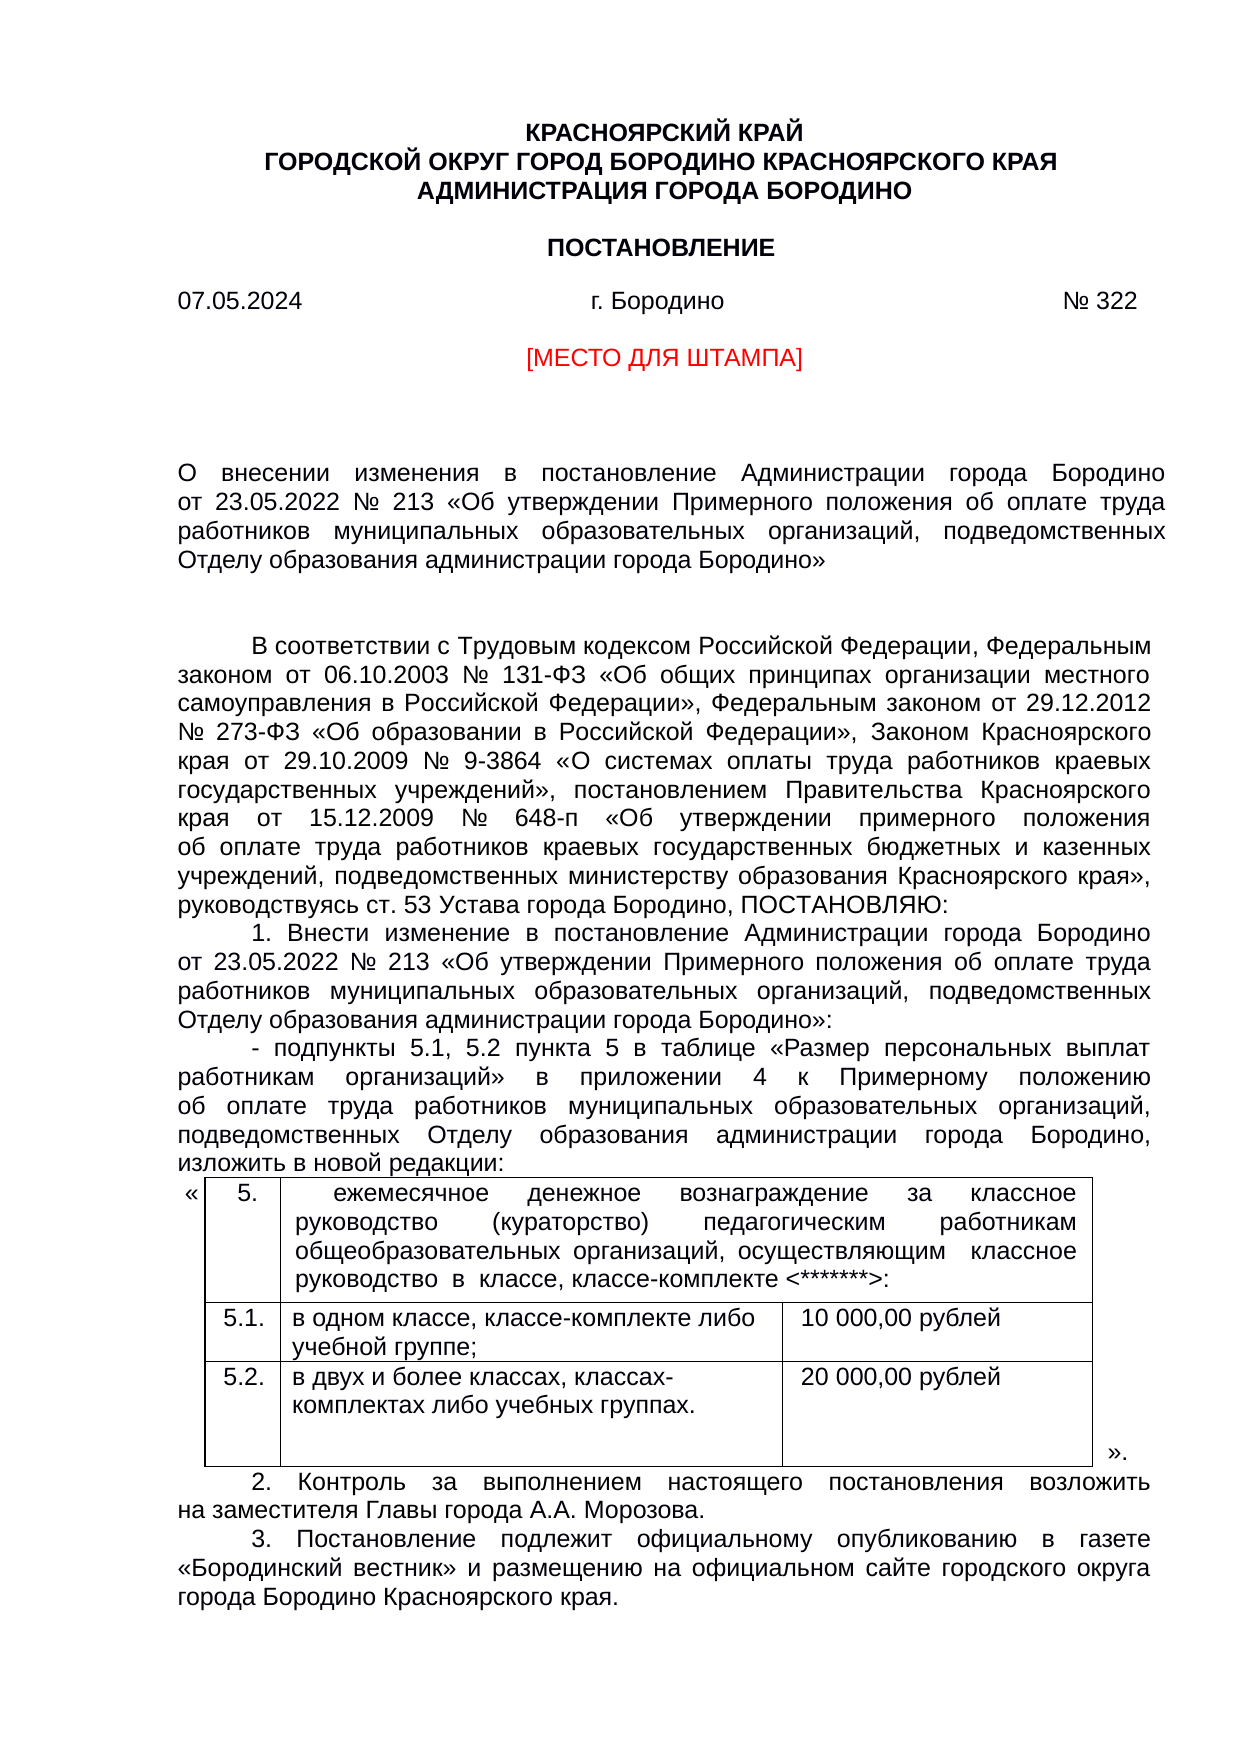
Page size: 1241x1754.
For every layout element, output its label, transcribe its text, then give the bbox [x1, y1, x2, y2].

table_cell 20 000,00 рублей [783, 1362, 1092, 1466]
text 3. Постановление подлежит официальному опубликованию в газете «Бородинский вестник» и размещению на официальном сайте городского округа города Бородино Красноярского края. [177, 1524, 1152, 1611]
table_header « [178, 1177, 204, 1466]
text ПОСТАНОВЛЕНИЕ [177, 233, 1152, 262]
table_cell 5.1. [206, 1303, 280, 1361]
text - подпункты 5.1, 5.2 пункта 5 в таблице «Размер персональных выплат работникам организаций» в приложении 4 к Примерному положению об оплате труда работников муниципальных образовательных организаций, подведомственных Отделу образования администрации города Бородино, изложить в новой редакции: [177, 1033, 1152, 1177]
table_cell 5.2. [206, 1362, 280, 1466]
table_header ежемесячное денежное вознаграждение за классное руководство (кураторство) педагогическим работникам общеобразовательных организаций, осуществляющим классное руководство в классе, классе-комплекте <*******>: [281, 1178, 1092, 1302]
text 1. Внести изменение в постановление Администрации города Бородино от 23.05.2022 № 213 «Об утверждении Примерного положения об оплате труда работников муниципальных образовательных организаций, подведомственных Отделу образования администрации города Бородино»: [177, 918, 1152, 1033]
text КРАСНОЯРСКИЙ КРАЙ [177, 118, 1152, 147]
table_header ». [1093, 1177, 1152, 1466]
text 2. Контроль за выполнением настоящего постановления возложить на заместителя Главы города А.А. Морозова. [177, 1467, 1152, 1524]
text О внесении изменения в постановление Администрации города Бородино от 23.05.2022 № 213 «Об утверждении Примерного положения об оплате труда работников муниципальных образовательных организаций, подведомственных Отделу образования администрации города Бородино» [177, 458, 1166, 573]
text АДМИНИСТРАЦИЯ ГОРОДА БОРОДИНО [177, 176, 1152, 204]
text ГОРОДСКОЙ ОКРУГ ГОРОД БОРОДИНО КРАСНОЯРСКОГО КРАЯ [177, 147, 1152, 176]
table_cell в одном классе, классе-комплекте либо учебной группе; [281, 1303, 782, 1361]
table_cell 10 000,00 рублей [783, 1303, 1092, 1361]
subtitle В соответствии с Трудовым кодексом Российской Федерации, Федеральным законом от 06.10.2003 № 131-ФЗ «Об общих принципах организации местного самоуправления в Российской Федерации», Федеральным законом от 29.12.2012 № 273-ФЗ «Об образовании в Российской Федерации», Законом Красноярского края от 29.10.2009 № 9-3864 «О системах оплаты труда работников краевых государственных учреждений», постановлением Правительства Красноярского края от 15.12.2009 № 648-п «Об утверждении примерного положения об оплате труда работников краевых государственных бюджетных и казенных учреждений, подведомственных министерству образования Красноярского края», руководствуясь ст. 53 Устава города Бородино, ПОСТАНОВЛЯЮ: [177, 631, 1152, 918]
text 07.05.2024 г. Бородино № 322 [177, 286, 1152, 315]
text [МЕСТО ДЛЯ ШТАМПА] [177, 343, 1152, 372]
table_header 5. [206, 1178, 280, 1302]
table_cell в двух и более классах, классах-комплектах либо учебных группах. [281, 1362, 782, 1466]
